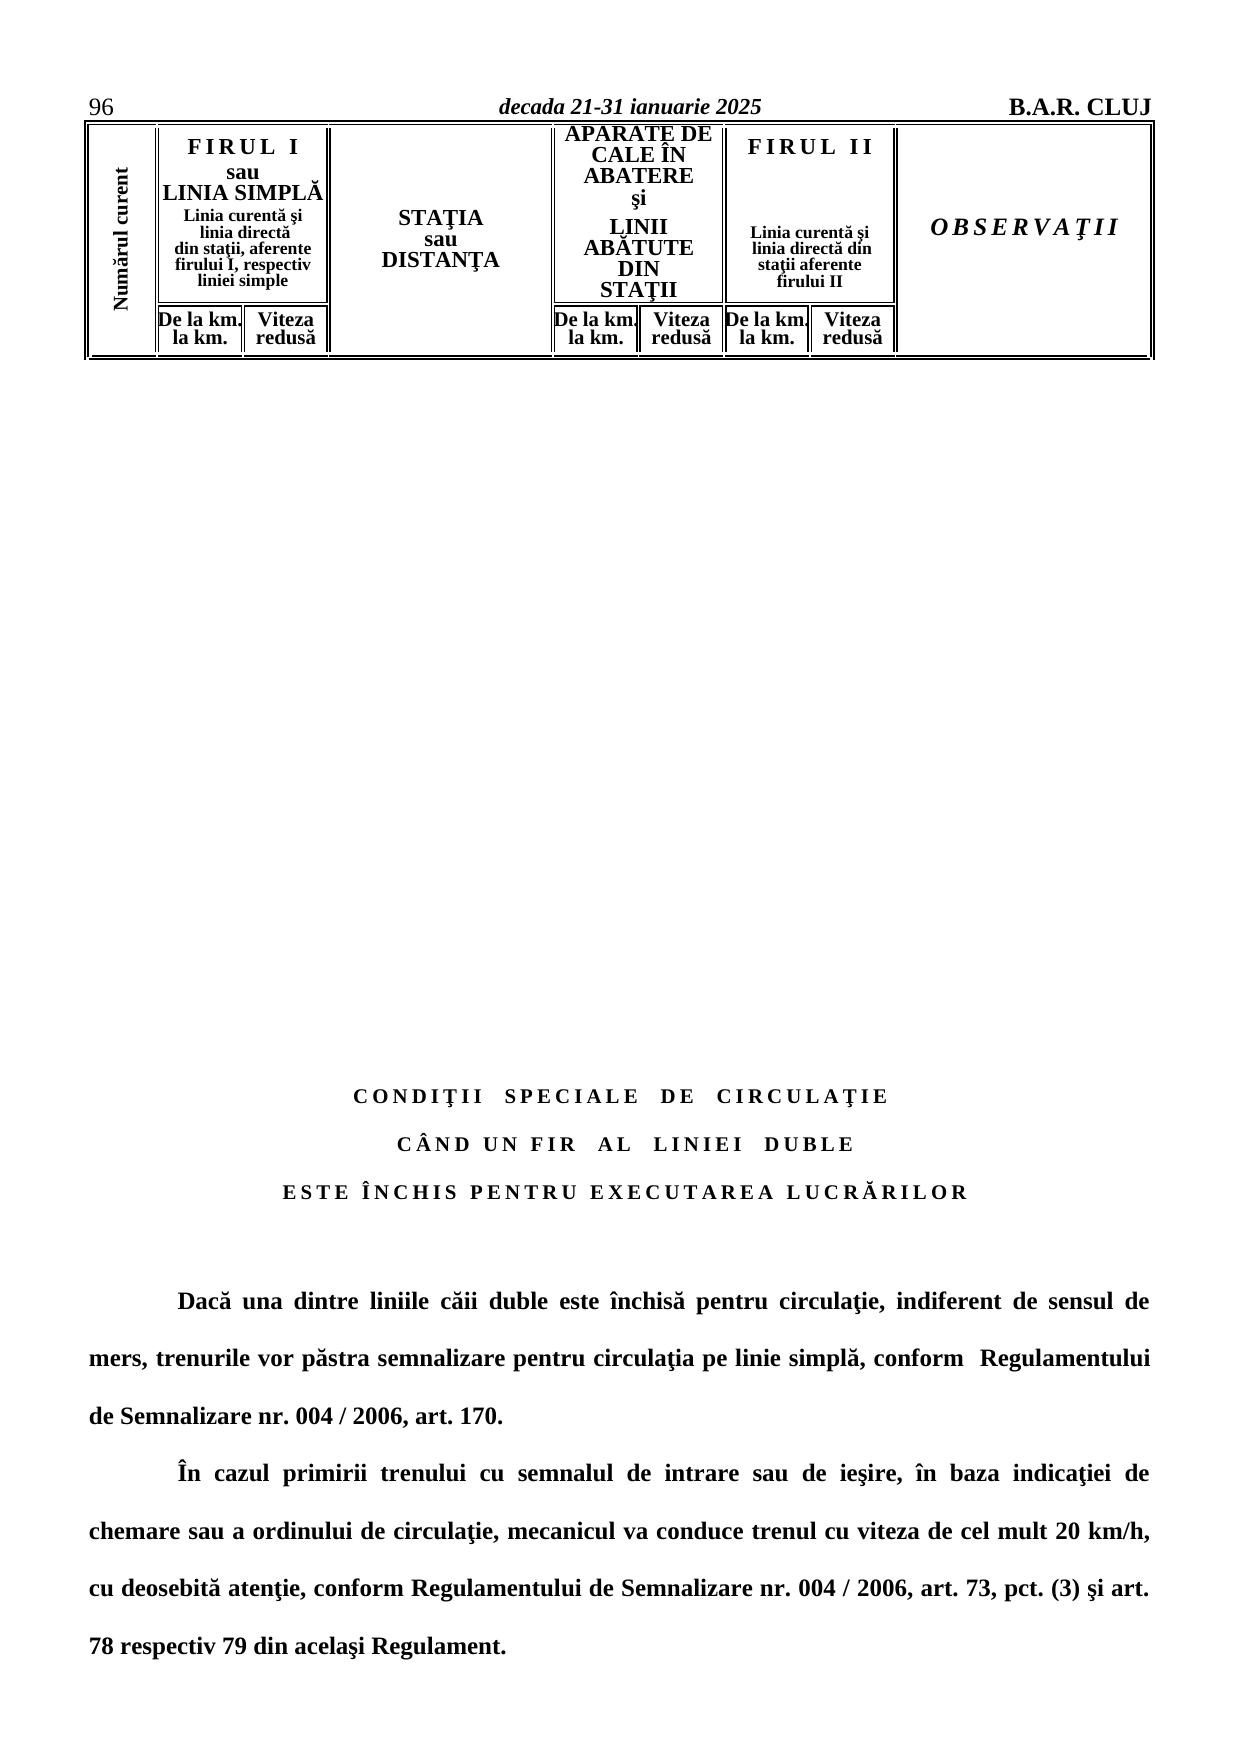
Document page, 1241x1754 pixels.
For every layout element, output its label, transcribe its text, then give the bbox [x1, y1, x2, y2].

text În cazul primirii trenului cu semnalul de intrare sau de ieşire, în baza indicaţiei de chemare sau a ordinului de circulaţie, mecanicul va conduce trenul cu viteza de cel mult 20 km/h, cu deosebită atenţie, conform Regulamentului de Semnalizare nr. 004 / 2006, art. 73, pct. (3) şi art. 78 respectiv 79 din acelaşi Regulament. [89, 1458, 1152, 1659]
text CONDIŢII SPECIALE DE CIRCULAŢIE [94, 1084, 1146, 1108]
text Dacă una dintre liniile căii duble este închisă pentru circulaţie, indiferent de sensul de mers, trenurile vor păstra semnalizare pentru circulaţia pe linie simplă, conform Regulamentului de Semnalizare nr. 004 / 2006, art. 170. [89, 1286, 1152, 1429]
text ESTE ÎNCHIS PENTRU EXECUTAREA LUCRĂRILOR [94, 1180, 1146, 1204]
text CÂND UN FIR AL LINIEI DUBLE [94, 1132, 1146, 1156]
